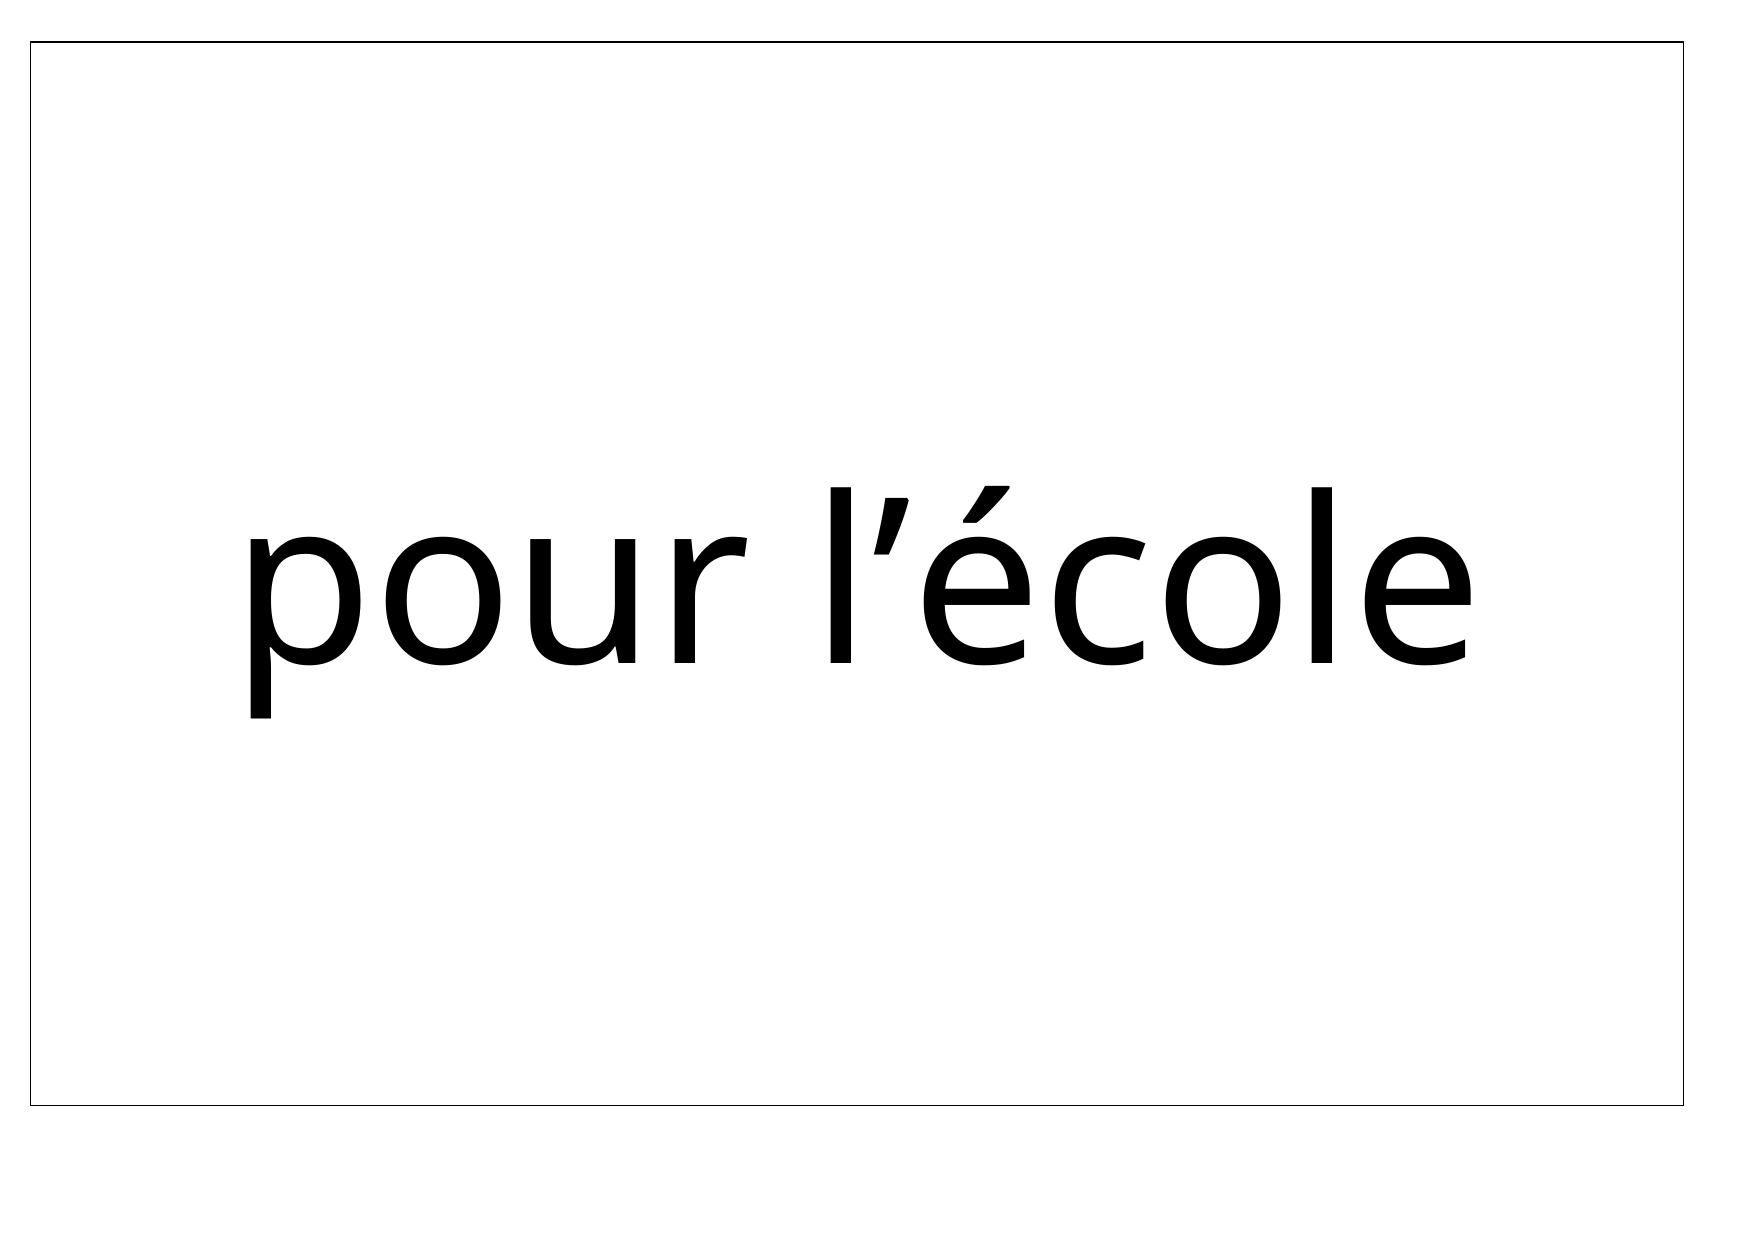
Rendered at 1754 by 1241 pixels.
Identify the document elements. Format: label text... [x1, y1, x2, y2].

table_cell pour l’école [31, 43, 1683, 1104]
